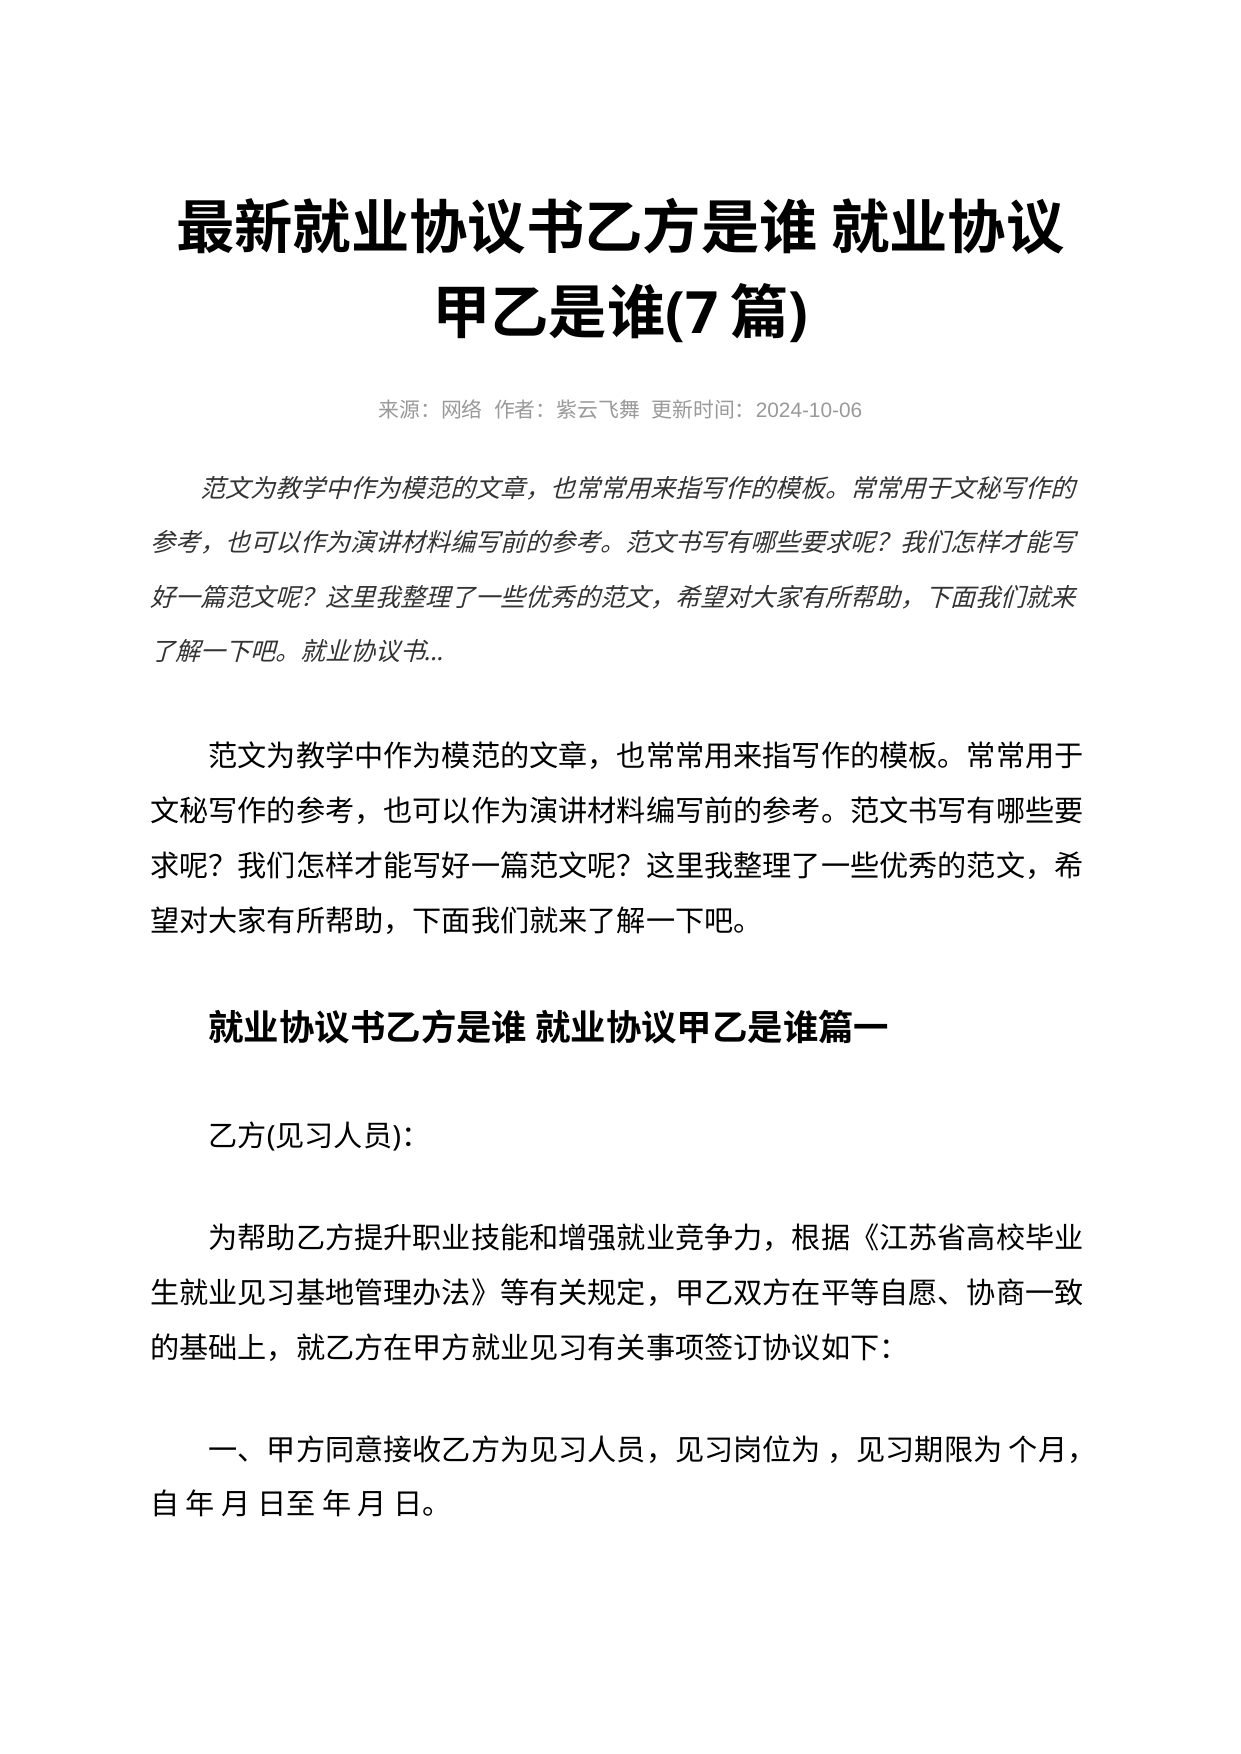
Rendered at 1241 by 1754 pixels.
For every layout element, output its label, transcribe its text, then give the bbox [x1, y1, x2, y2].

text 就业协议书乙方是谁 就业协议甲乙是谁篇一 [150, 999, 1090, 1050]
text 为帮助乙方提升职业技能和增强就业竞争力，根据《江苏省高校毕业生就业见习基地管理办法》等有关规定，甲乙双方在平等自愿、协商一致的基础上，就乙方在甲方就业见习有关事项签订协议如下： [150, 1214, 1090, 1367]
text 来源：网络 作者：紫云飞舞 更新时间：2024-10-06 [150, 397, 1090, 421]
text 一、甲方同意接收乙方为见习人员，见习岗位为 ，见习期限为 个月，自 年 月 日至 年 月 日。 [150, 1426, 1090, 1523]
text 范文为教学中作为模范的文章，也常常用来指写作的模板。常常用于文秘写作的参考，也可以作为演讲材料编写前的参考。范文书写有哪些要求呢？我们怎样才能写好一篇范文呢？这里我整理了一些优秀的范文，希望对大家有所帮助，下面我们就来了解一下吧。 [150, 733, 1090, 939]
subtitle 最新就业协议书乙方是谁 就业协议甲乙是谁(7篇) [150, 181, 1090, 351]
text 范文为教学中作为模范的文章，也常常用来指写作的模板。常常用于文秘写作的参考，也可以作为演讲材料编写前的参考。范文书写有哪些要求呢？我们怎样才能写好一篇范文呢？这里我整理了一些优秀的范文，希望对大家有所帮助，下面我们就来了解一下吧。就业协议书... [150, 468, 1090, 668]
text 乙方(见习人员)： [150, 1112, 1090, 1155]
